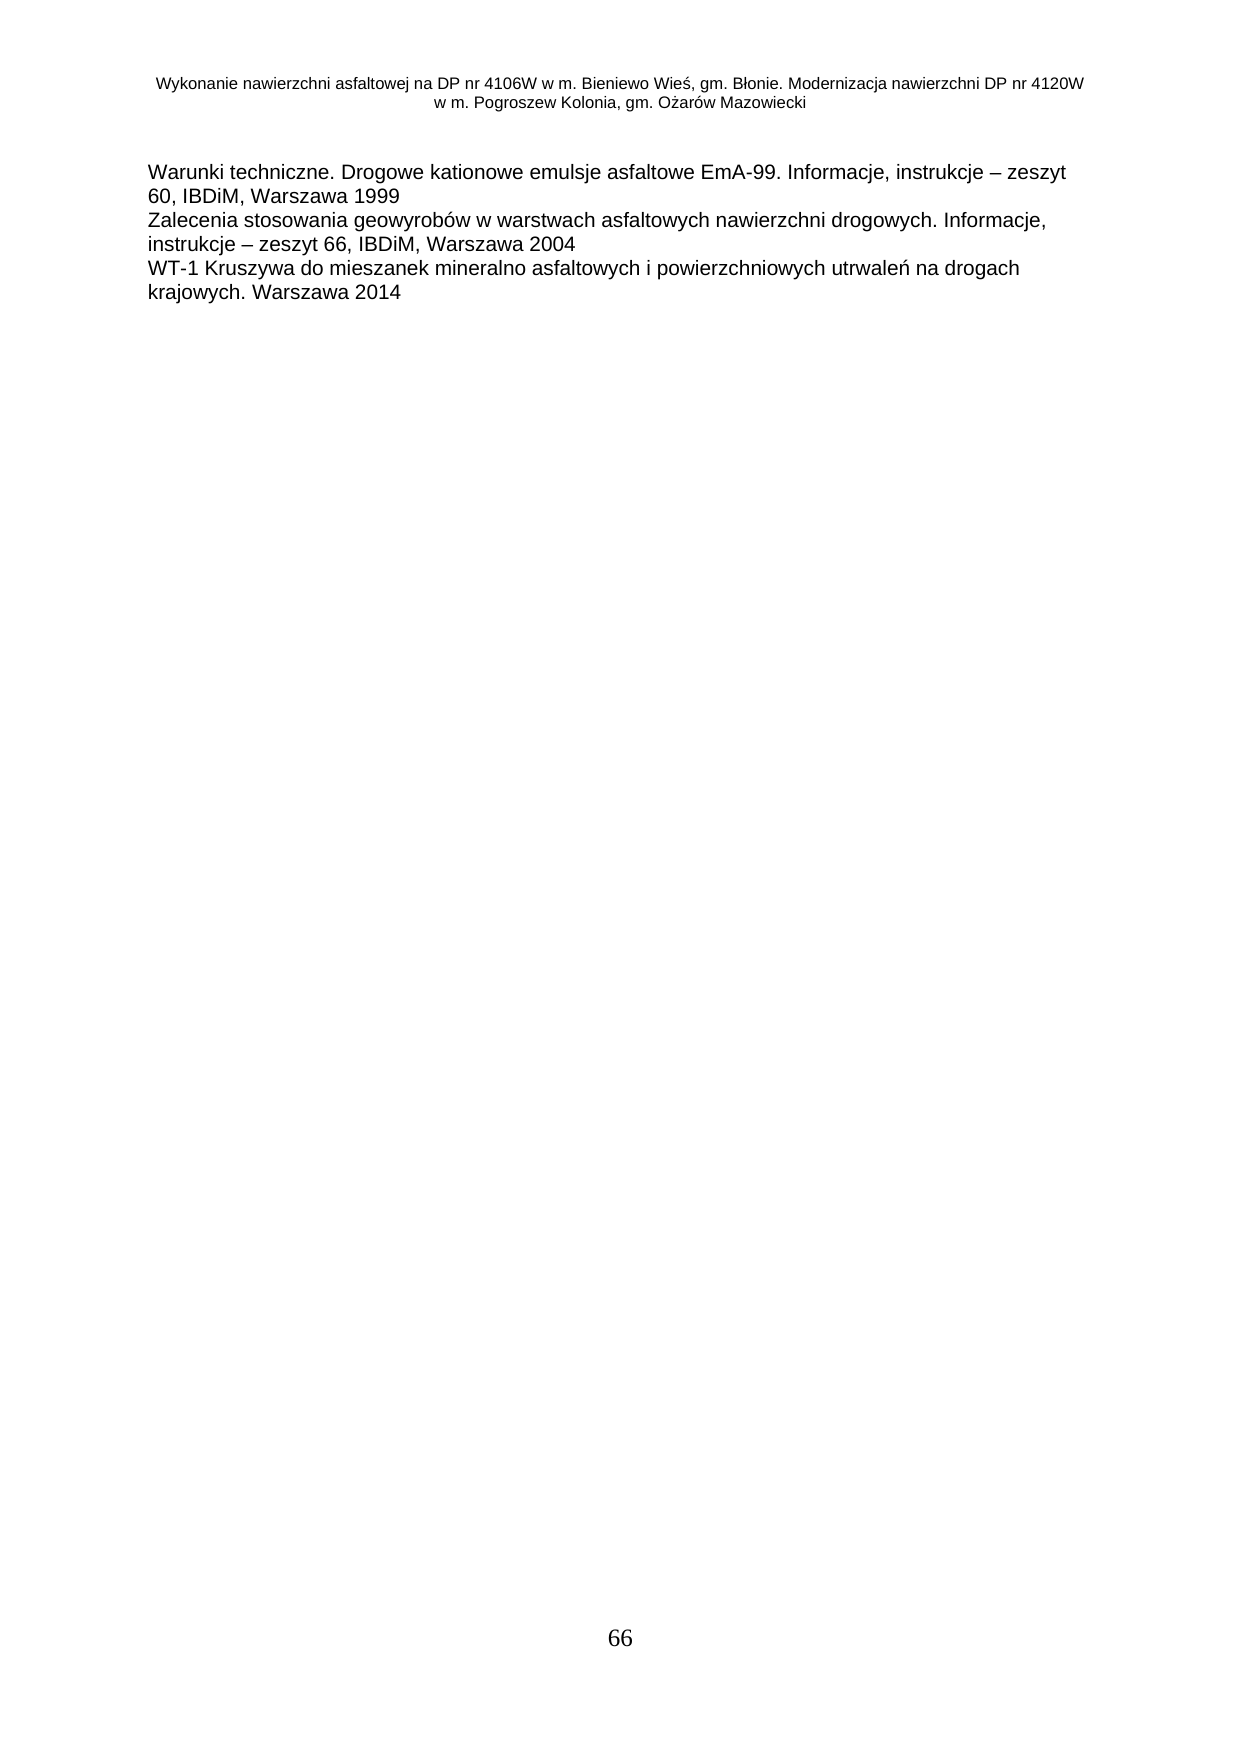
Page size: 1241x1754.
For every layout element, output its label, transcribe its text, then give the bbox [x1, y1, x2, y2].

text Warunki techniczne. Drogowe kationowe emulsje asfaltowe EmA-99. Informacje, instrukcje – zeszyt 60, IBDiM, Warszawa 1999 [148, 160, 1093, 208]
text Zalecenia stosowania geowyrobów w warstwach asfaltowych nawierzchni drogowych. Informacje, instrukcje – zeszyt 66, IBDiM, Warszawa 2004 [148, 208, 1093, 256]
text WT-1 Kruszywa do mieszanek mineralno asfaltowych i powierzchniowych utrwaleń na drogach krajowych. Warszawa 2014 [148, 256, 1093, 304]
